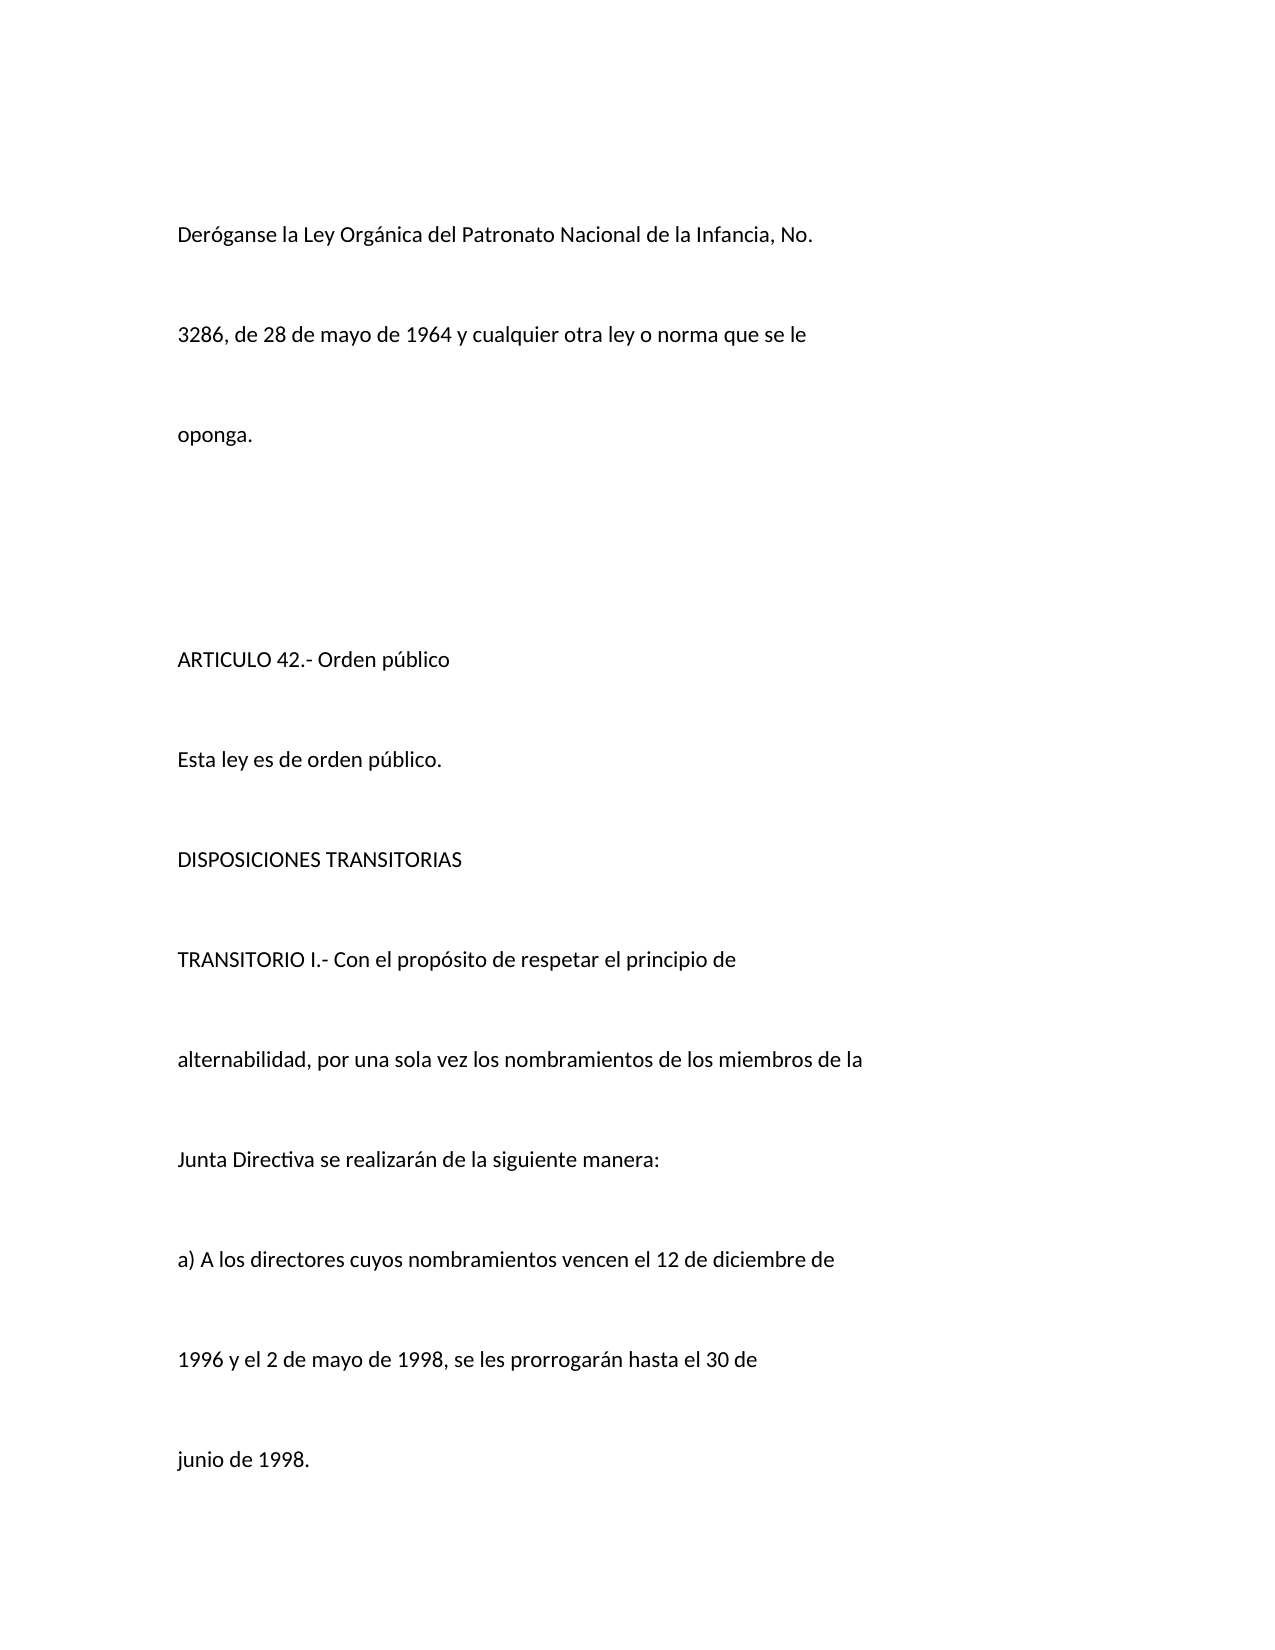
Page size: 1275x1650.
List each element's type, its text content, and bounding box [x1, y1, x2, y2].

text 3286, de 28 de mayo de 1964 y cualquier otra ley o norma que se le [177, 323, 1098, 348]
text a) A los directores cuyos nombramientos vencen el 12 de diciembre de [177, 1248, 1098, 1273]
text Junta Directiva se realizarán de la siguiente manera: [177, 1148, 1098, 1173]
text DISPOSICIONES TRANSITORIAS [177, 848, 1098, 873]
text 1996 y el 2 de mayo de 1998, se les prorrogarán hasta el 30 de [177, 1348, 1098, 1373]
text oponga. [177, 423, 1098, 448]
text alternabilidad, por una sola vez los nombramientos de los miembros de la [177, 1048, 1098, 1073]
text Deróganse la Ley Orgánica del Patronato Nacional de la Infancia, No. [177, 223, 1098, 248]
text TRANSITORIO I.- Con el propósito de respetar el principio de [177, 948, 1098, 973]
text Esta ley es de orden público. [177, 748, 1098, 773]
text junio de 1998. [177, 1448, 1098, 1473]
text ARTICULO 42.- Orden público [177, 648, 1098, 673]
